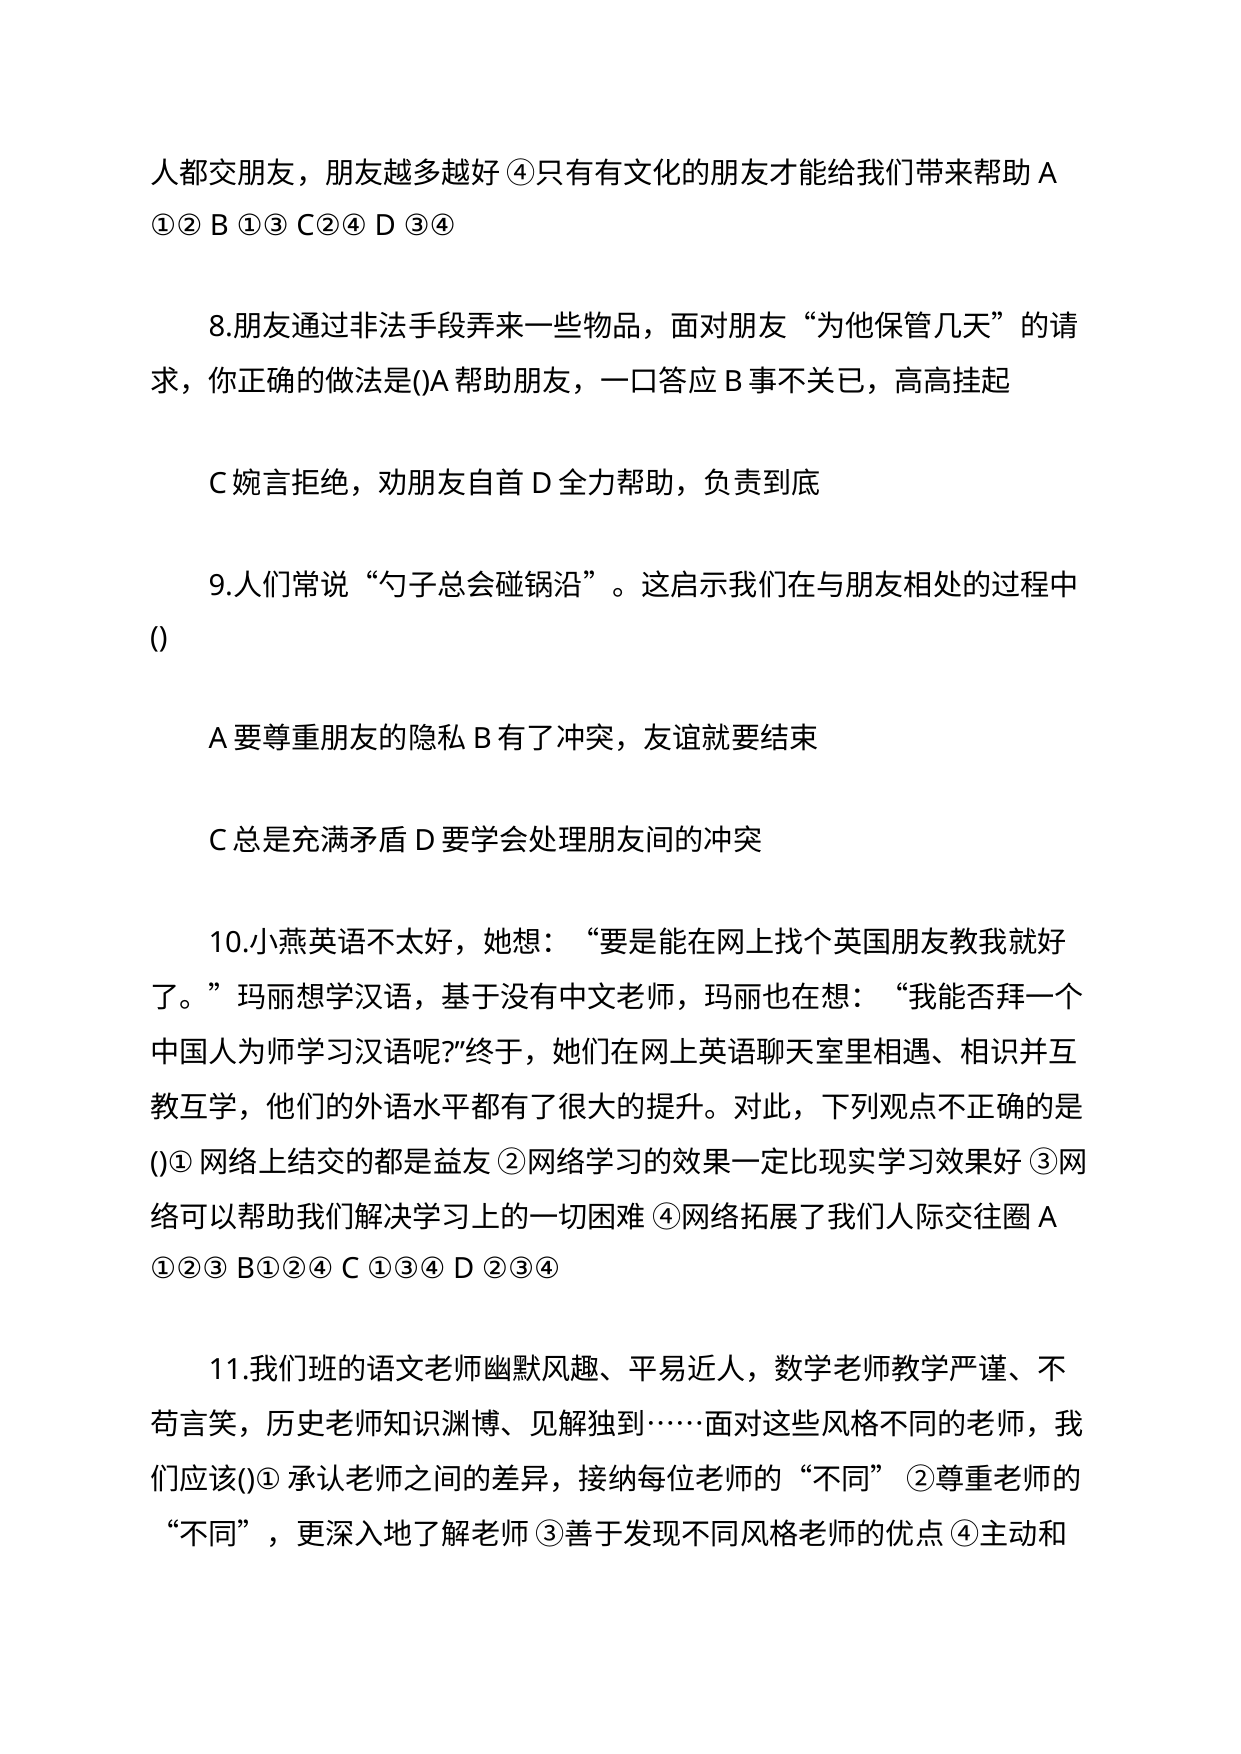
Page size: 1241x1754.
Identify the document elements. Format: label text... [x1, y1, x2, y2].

text C总是充满矛盾 D要学会处理朋友间的冲突 [150, 816, 1090, 859]
text 9.人们常说“勺子总会碰锅沿”。这启示我们在与朋友相处的过程中() [150, 562, 1090, 656]
text 10.小燕英语不太好，她想：“要是能在网上找个英国朋友教我就好了。”玛丽想学汉语，基于没有中文老师，玛丽也在想：“我能否拜一个中国人为师学习汉语呢?”终于，她们在网上英语聊天室里相遇、相识并互教互学，他们的外语水平都有了很大的提升。对此，下列观点不正确的是()①网络上结交的都是益友 ②网络学习的效果一定比现实学习效果好 ③网络可以帮助我们解决学习上的一切困难 ④网络拓展了我们人际交往圈 A ①②③ B①②④ C ①③④ D ②③④ [150, 918, 1090, 1287]
text A要尊重朋友的隐私 B有了冲突，友谊就要结束 [150, 714, 1090, 757]
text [150, 150, 1090, 244]
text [150, 1346, 1090, 1553]
text C婉言拒绝，劝朋友自首 D全力帮助，负责到底 [150, 460, 1090, 502]
text 8.朋友通过非法手段弄来一些物品，面对朋友“为他保管几天”的请求，你正确的做法是()A帮助朋友，一口答应 B事不关已，高高挂起 [150, 303, 1090, 400]
